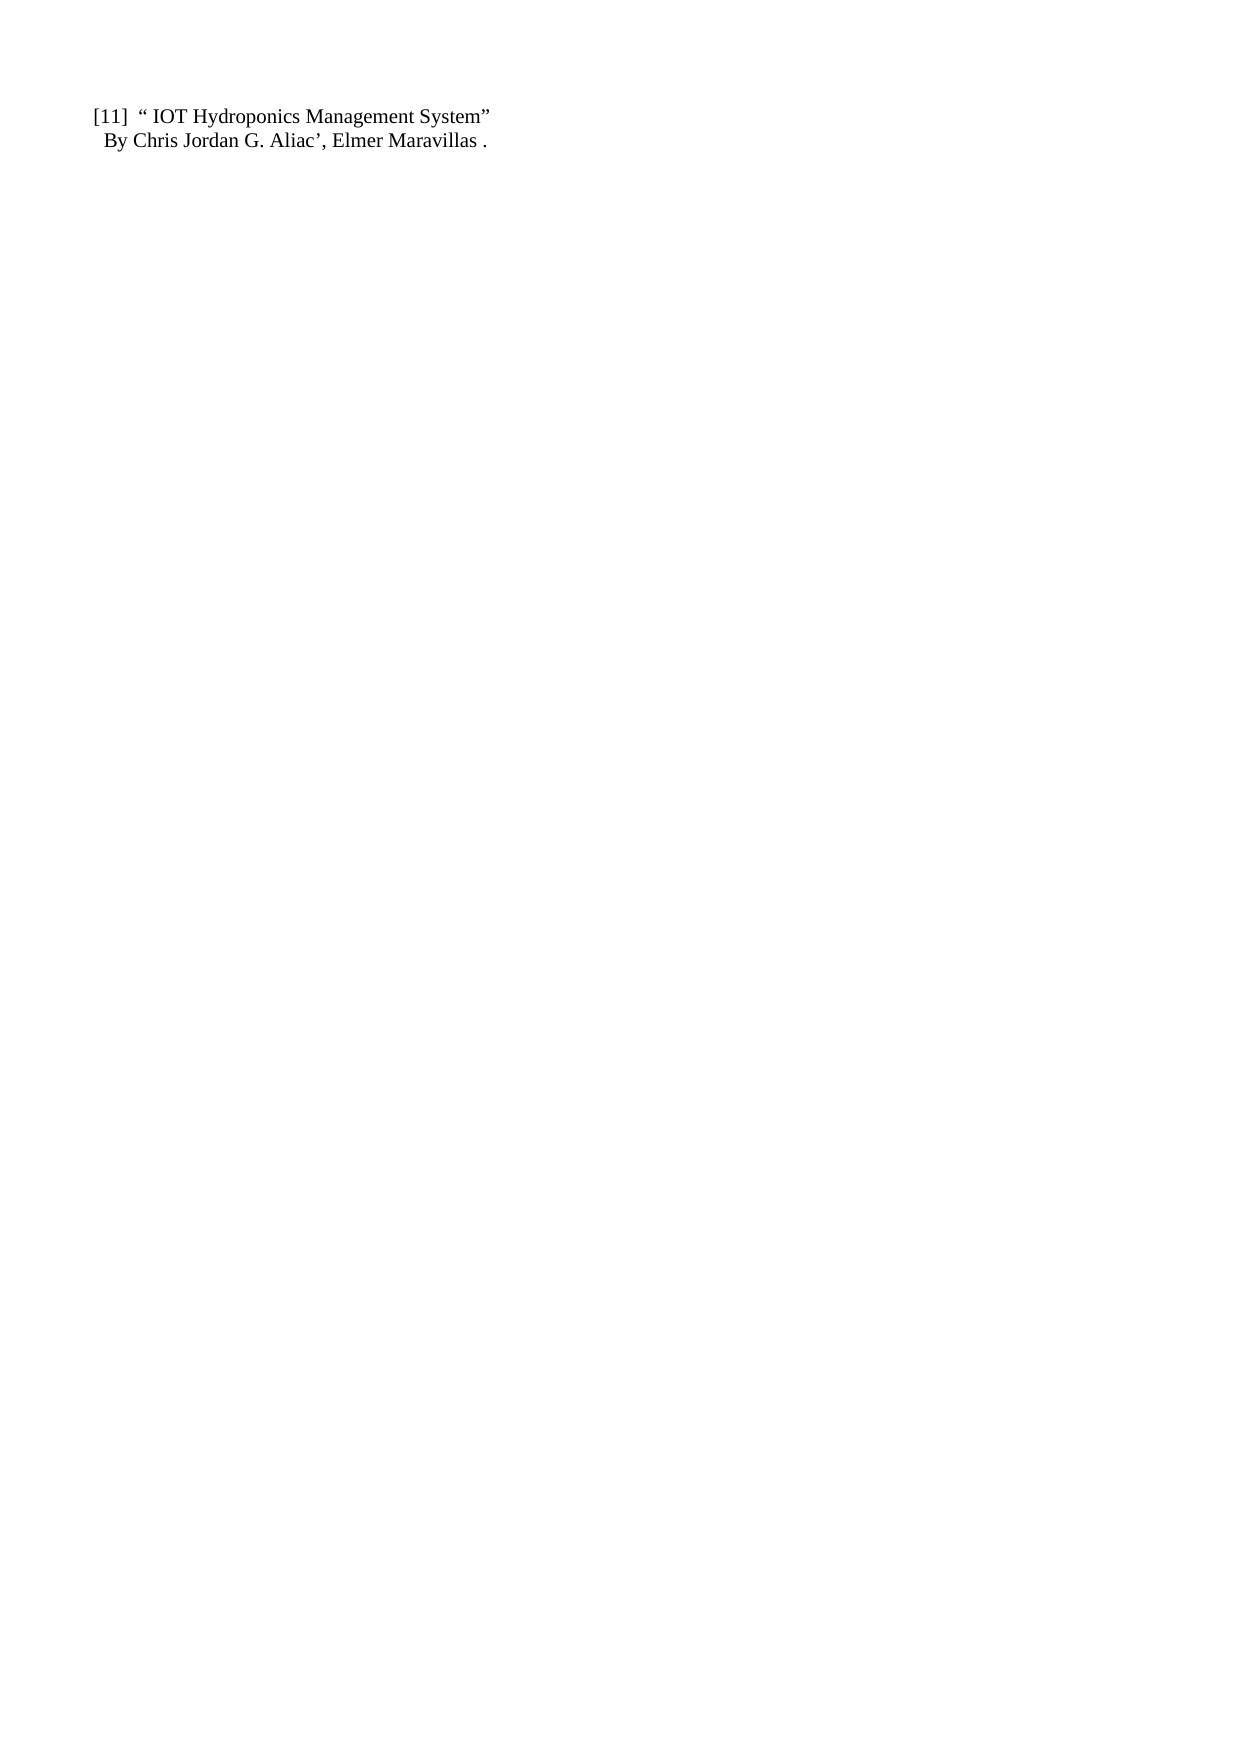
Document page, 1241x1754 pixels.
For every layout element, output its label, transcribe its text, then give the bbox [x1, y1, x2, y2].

text [11] “ IOT Hydroponics Management System” [93, 104, 1147, 128]
text By Chris Jordan G. Aliac’, Elmer Maravillas . [93, 128, 1147, 152]
